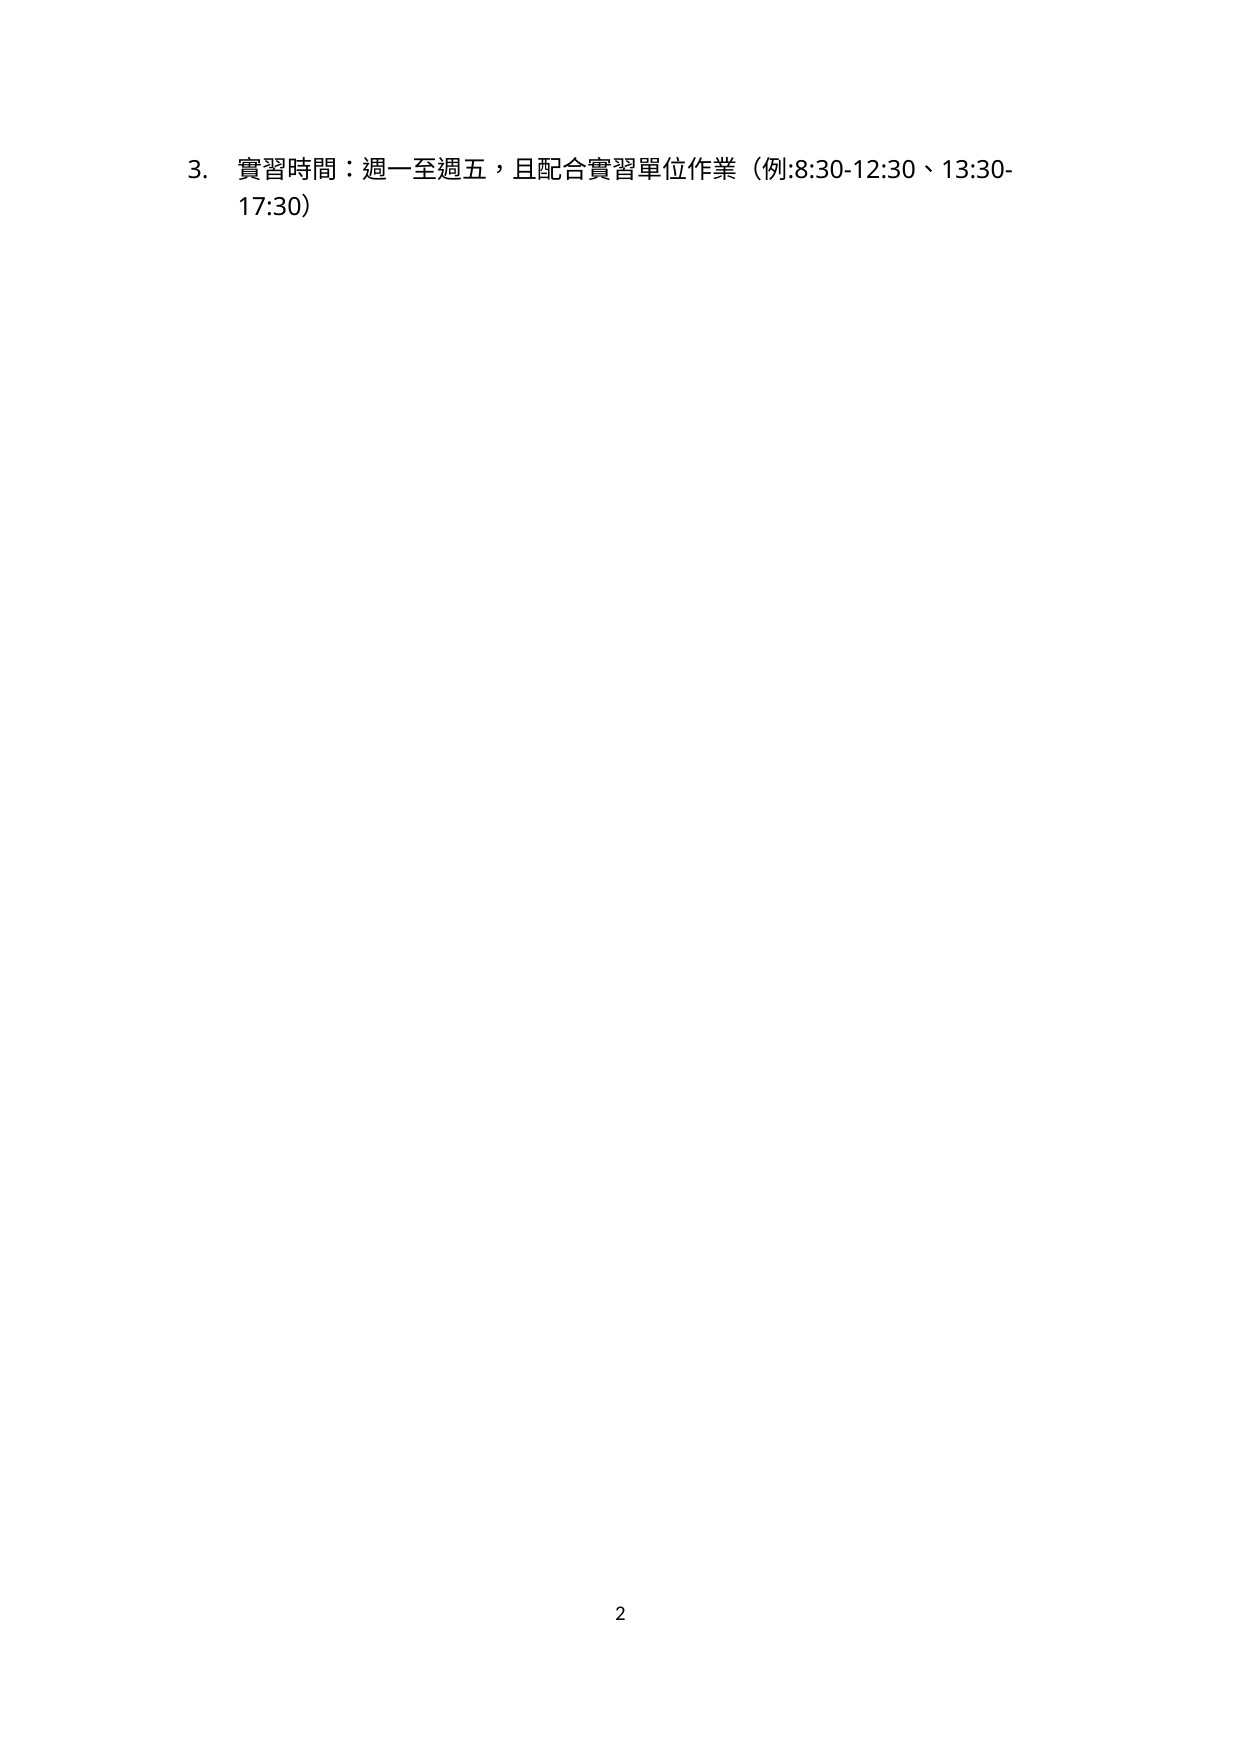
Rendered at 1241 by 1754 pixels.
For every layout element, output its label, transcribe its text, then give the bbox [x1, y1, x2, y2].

list 實習時間：週一至週五，且配合實習單位作業（例:8:30-12:30、13:30-17:30） [187, 150, 1053, 222]
